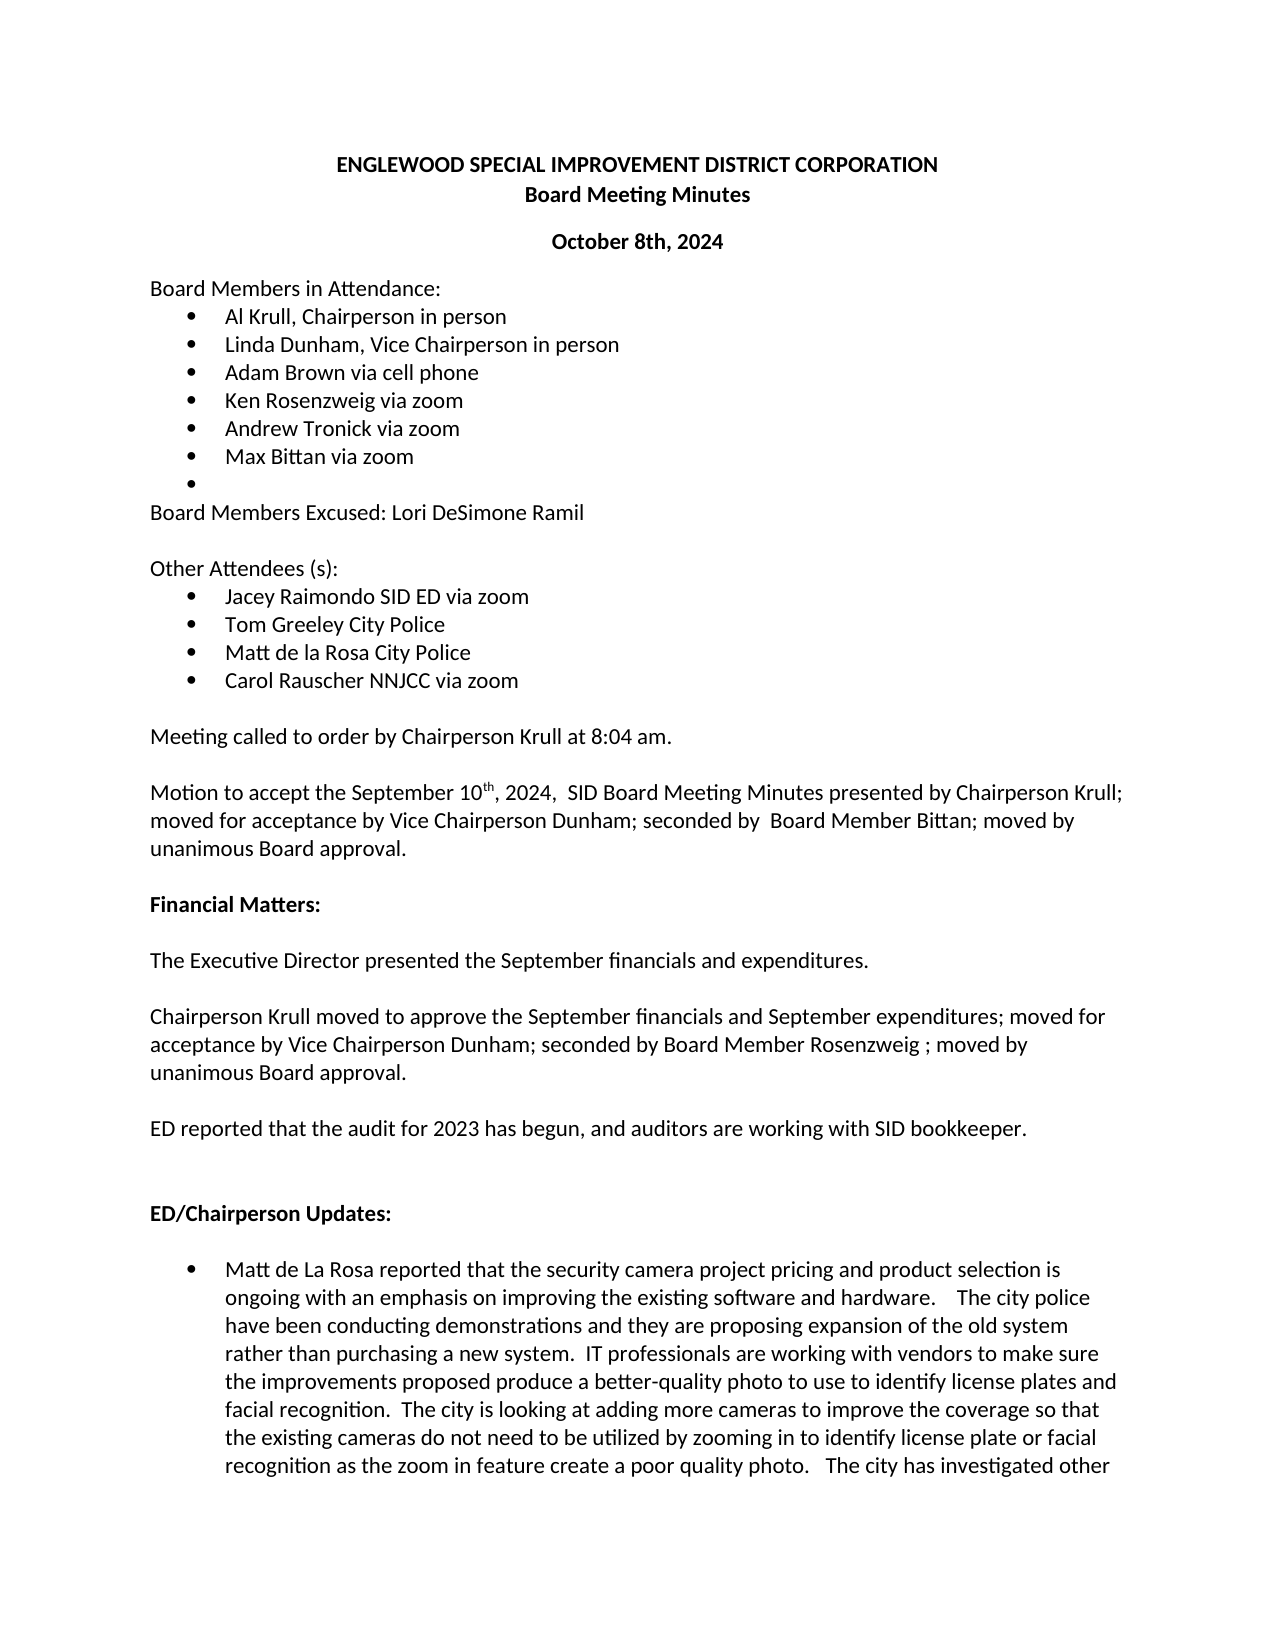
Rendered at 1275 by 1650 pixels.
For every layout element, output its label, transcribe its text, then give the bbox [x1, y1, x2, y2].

text The Executive Director presented the September financials and expenditures. [150, 946, 1125, 974]
text Meeting called to order by Chairperson Krull at 8:04 am. [150, 722, 1125, 750]
text Chairperson Krull moved to approve the September financials and September expenditures; moved for acceptance by Vice Chairperson Dunham; seconded by Board Member Rosenzweig ; moved by unanimous Board approval. [150, 1002, 1125, 1087]
list Carol Rauscher NNJCC via zoom [187, 666, 1125, 694]
list Max Bittan via zoom [187, 442, 1125, 470]
text Other Attendees (s): [150, 554, 1125, 582]
list Andrew Tronick via zoom [187, 414, 1125, 442]
list Matt de la Rosa City Police [187, 638, 1125, 666]
list Tom Greeley City Police [187, 610, 1125, 638]
text October 8th, 2024 [150, 227, 1125, 255]
text Motion to accept the September 10th, 2024, SID Board Meeting Minutes presented by Chairperson Krull; moved for acceptance by Vice Chairperson Dunham; seconded by Board Member Bittan; moved by unanimous Board approval. [150, 778, 1125, 862]
text ENGLEWOOD SPECIAL IMPROVEMENT DISTRICT CORPORATION Board Meeting Minutes [150, 150, 1125, 208]
text Board Members in Attendance: [150, 274, 1125, 302]
list Al Krull, Chairperson in person [187, 302, 1125, 330]
text ED reported that the audit for 2023 has begun, and auditors are working with SID bookkeeper. [150, 1114, 1125, 1143]
list Adam Brown via cell phone [187, 358, 1125, 386]
list Ken Rosenzweig via zoom [187, 386, 1125, 414]
text Board Members Excused: Lori DeSimone Ramil [150, 498, 1125, 526]
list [187, 1255, 1125, 1479]
list Linda Dunham, Vice Chairperson in person [187, 330, 1125, 358]
text Financial Matters: [150, 890, 1125, 918]
text ED/Chairperson Updates: [150, 1199, 1125, 1227]
list Jacey Raimondo SID ED via zoom [187, 582, 1125, 610]
